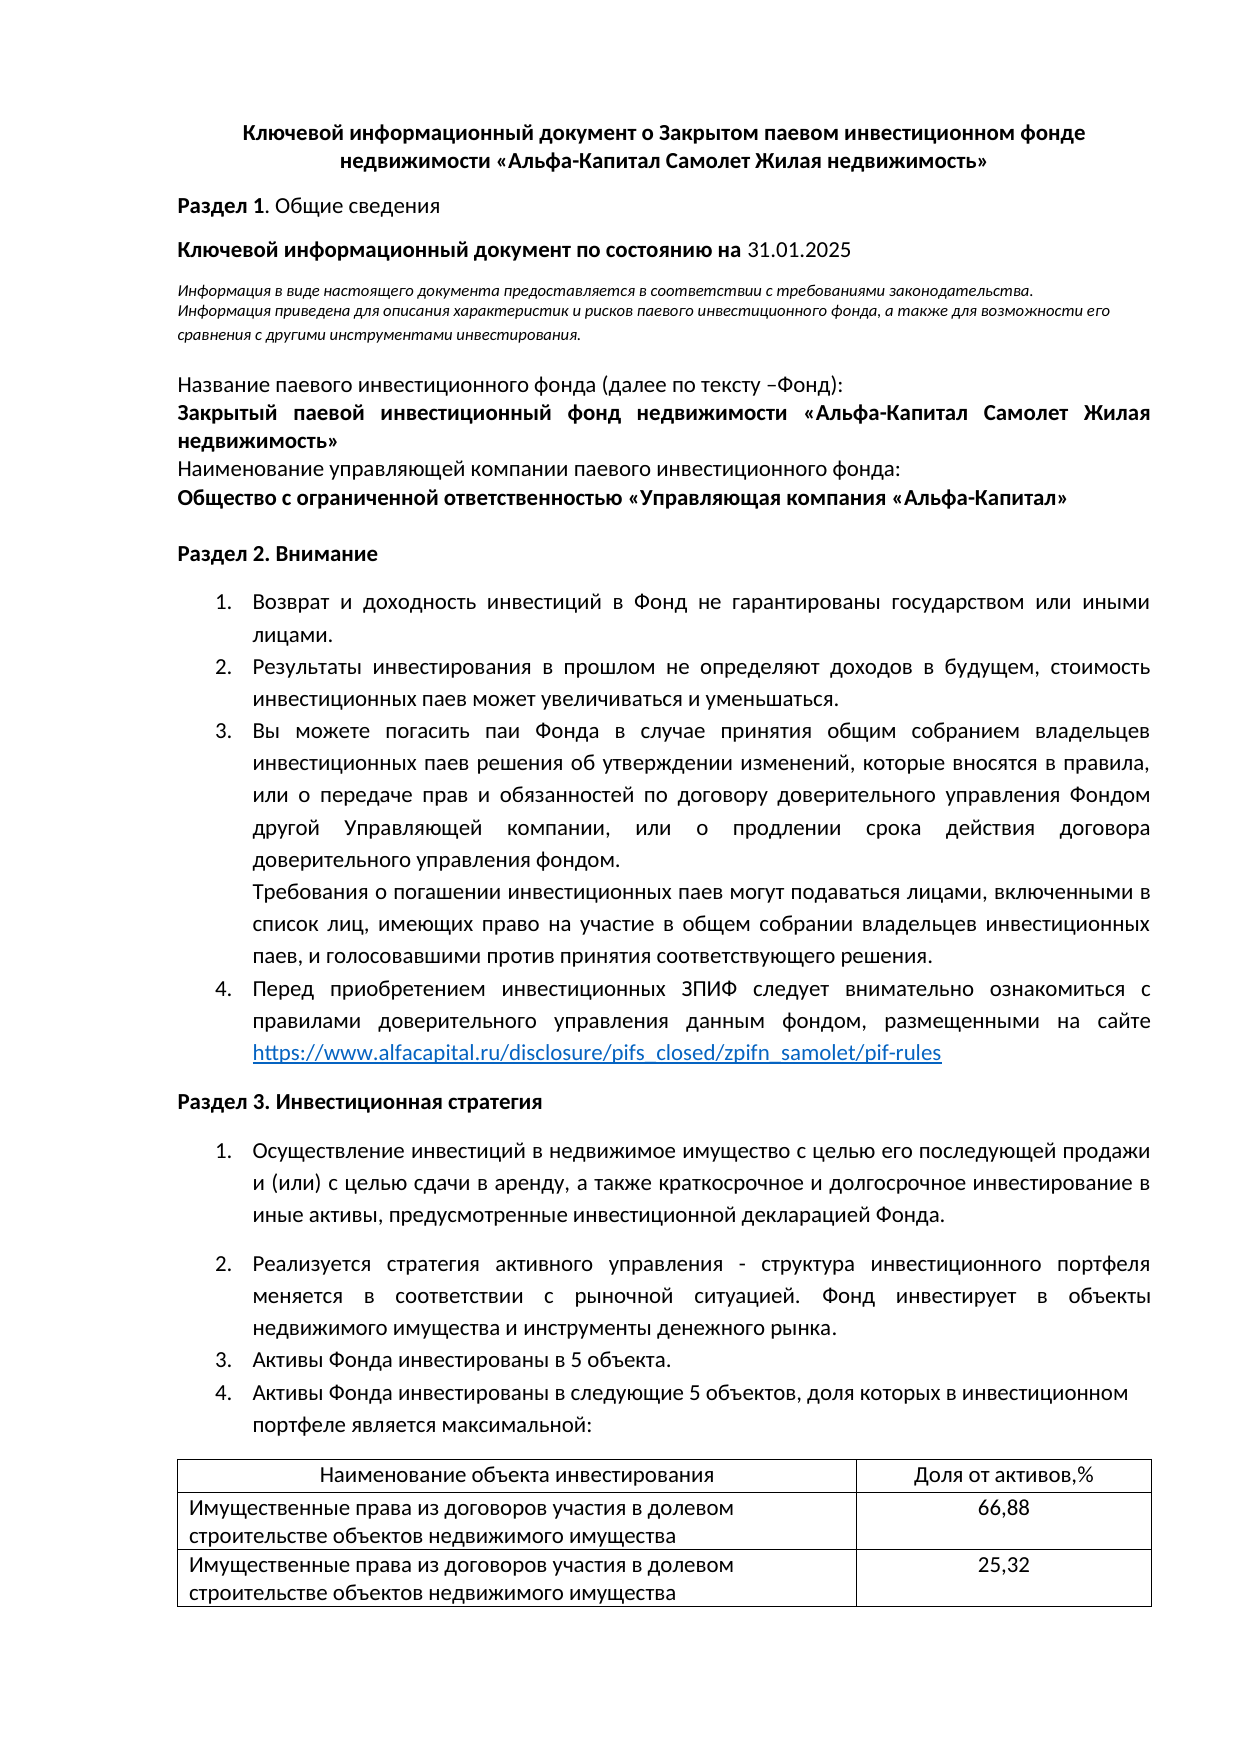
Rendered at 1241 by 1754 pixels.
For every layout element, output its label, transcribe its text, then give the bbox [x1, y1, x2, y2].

text Ключевой информационный документ о Закрытом паевом инвестиционном фонде недвижимости «Альфа-Капитал Самолет Жилая недвижимость» [177, 118, 1152, 174]
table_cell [178, 1550, 856, 1606]
list Активы Фонда инвестированы в следующие 5 объектов, доля которых в инвестиционном портфеле является максимальной: [215, 1378, 1152, 1438]
text Общество с ограниченной ответственностью «Управляющая компания «Альфа-Капитал» [177, 483, 1152, 511]
list Перед приобретением инвестиционных ЗПИФ следует внимательно ознакомиться с правилами доверительного управления данным фондом, размещенными на сайте https://www.alfacapital.ru/disclosure/pifs_closed/zpifn_samolet/pif-rules [215, 974, 1152, 1066]
text Раздел 2. Внимание [177, 539, 1152, 567]
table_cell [178, 1493, 856, 1549]
list Требования о погашении инвестиционных паев могут подаваться лицами, включенными в список лиц, имеющих право на участие в общем собрании владельцев инвестиционных паев, и голосовавшими против принятия соответствующего решения. [252, 877, 1152, 969]
text Закрытый паевой инвестиционный фонд недвижимости «Альфа-Капитал Самолет Жилая недвижимость» [177, 398, 1152, 454]
table_header Наименование объекта инвестирования [178, 1460, 856, 1492]
text Раздел 3. Инвестиционная стратегия [177, 1087, 1152, 1115]
text Информация приведена для описания характеристик и рисков паевого инвестиционного фонда, а также для возможности его сравнения с другими инструментами инвестирования. [177, 301, 1152, 344]
text Ключевой информационный документ по состоянию на 31.01.2025 [177, 236, 1152, 263]
table_header Доля от активов,% [857, 1460, 1151, 1492]
text Раздел 1. Общие сведения [177, 191, 1152, 219]
list Возврат и доходность инвестиций в Фонд не гарантированы государством или иными лицами. [215, 587, 1152, 648]
table_cell 66,88 [857, 1493, 1151, 1549]
text Название паевого инвестиционного фонда (далее по тексту –Фонд): [177, 371, 1152, 398]
list Осуществление инвестиций в недвижимое имущество с целью его последующей продажи и (или) с целью сдачи в аренду, а также краткосрочное и долгосрочное инвестирование в иные активы, предусмотренные инвестиционной декларацией Фонда. [215, 1136, 1152, 1228]
list Результаты инвестирования в прошлом не определяют доходов в будущем, стоимость инвестиционных паев может увеличиваться и уменьшаться. [215, 652, 1152, 712]
list Вы можете погасить паи Фонда в случае принятия общим собранием владельцев инвестиционных паев решения об утверждении изменений, которые вносятся в правила, или о передаче прав и обязанностей по договору доверительного управления Фондом другой Управляющей компании, или о продлении срока действия договора доверительного управления фондом. [215, 716, 1152, 873]
text Наименование управляющей компании паевого инвестиционного фонда: [177, 454, 1152, 483]
text Информация в виде настоящего документа предоставляется в соответствии с требованиями законодательства. [177, 280, 1152, 301]
list Активы Фонда инвестированы в 5 объекта. [215, 1346, 1152, 1374]
list Реализуется стратегия активного управления - структура инвестиционного портфеля меняется в соответствии с рыночной ситуацией. Фонд инвестирует в объекты недвижимого имущества и инструменты денежного рынка. [215, 1249, 1152, 1341]
table_cell 25,32 [857, 1550, 1151, 1606]
